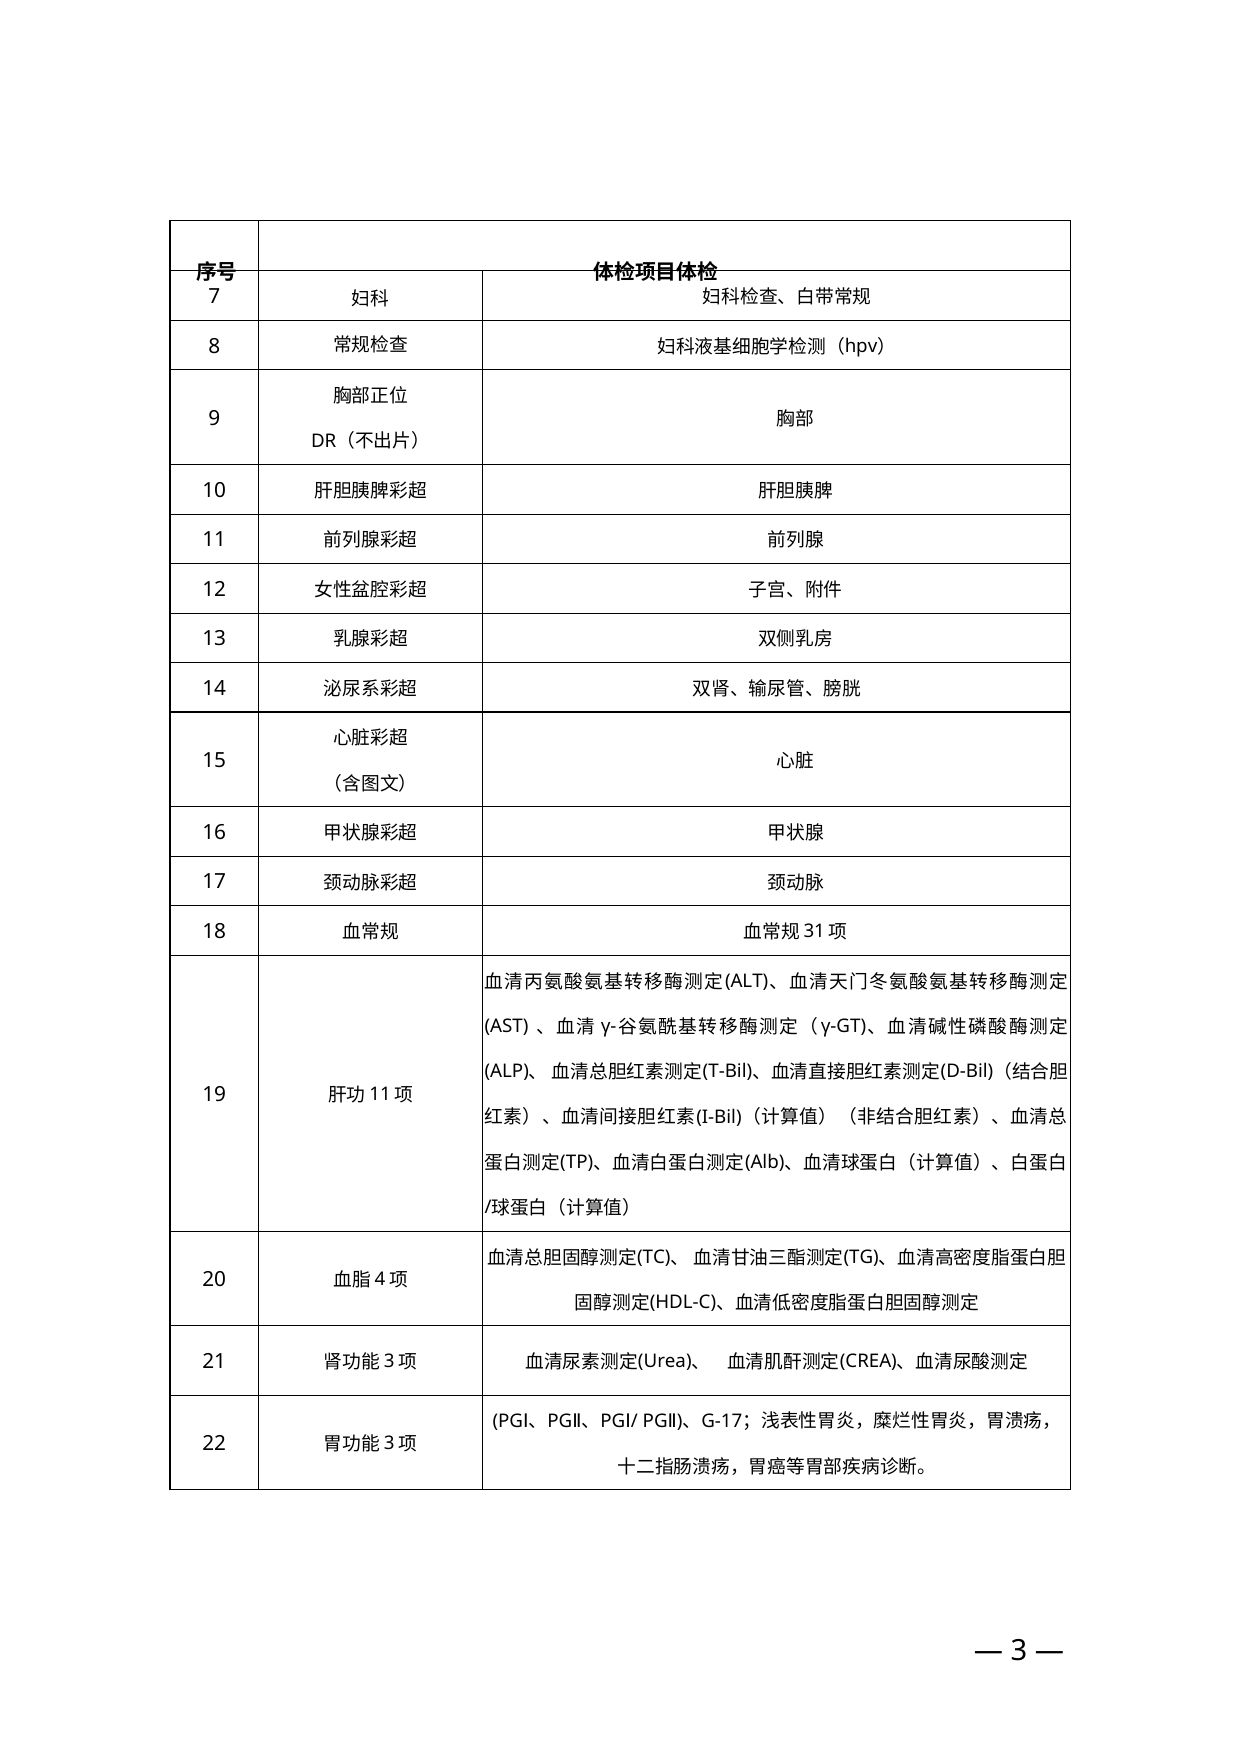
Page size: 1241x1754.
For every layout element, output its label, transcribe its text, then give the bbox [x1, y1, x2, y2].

table_cell 17 [171, 857, 258, 905]
table_cell 11 [171, 515, 258, 563]
table_cell 14 [171, 663, 258, 711]
table_cell 乳腺彩超 [259, 614, 482, 662]
table_cell (PGⅠ、PGⅡ、PGⅠ/ PGⅡ)、G-17；浅表性胃炎，糜烂性胃炎，胃溃疡，十二指肠溃疡，胃癌等胃部疾病诊断。 [483, 1396, 1070, 1489]
table_cell 18 [171, 906, 258, 954]
table_cell 肾功能3项 [259, 1326, 482, 1394]
table_cell 10 [171, 465, 258, 513]
table_cell 22 [171, 1396, 258, 1489]
table_cell 血清尿素测定(Urea)、 血清肌酐测定(CREA)、血清尿酸测定 [483, 1326, 1070, 1394]
table_cell 前列腺 [483, 515, 1070, 563]
table_cell 胸部 [483, 370, 1070, 464]
table_cell 肝胆胰脾 [483, 465, 1070, 513]
table_cell 血脂4项 [259, 1232, 482, 1325]
table_cell 妇科检查、白带常规 [483, 271, 1070, 320]
table_header 体检项目体检 [259, 221, 1070, 270]
table_cell 8 [171, 321, 258, 369]
table_cell 13 [171, 614, 258, 662]
table_cell 20 [171, 1232, 258, 1325]
table_cell 肝功11项 [259, 956, 482, 1231]
table_cell 16 [171, 807, 258, 856]
table_cell 女性盆腔彩超 [259, 564, 482, 612]
table_cell 7 [171, 271, 258, 320]
table_cell 9 [171, 370, 258, 464]
table_cell 胃功能3项 [259, 1396, 482, 1489]
table_cell 甲状腺彩超 [259, 807, 482, 856]
table_cell 血清丙氨酸氨基转移酶测定(ALT)、血清天门冬氨酸氨基转移酶测定(AST) 、血清γ-谷氨酰基转移酶测定（γ-GT)、血清碱性磷酸酶测定(ALP)、 血清总胆红素测定(T-Bil)、血清直接胆红素测定(D-Bil)（结合胆红素）、血清间接胆红素(I-Bil)（计算值）（非结合胆红素）、血清总蛋白测定(TP)、血清白蛋白测定(Alb)、血清球蛋白（计算值）、白蛋白/球蛋白（计算值） [483, 956, 1070, 1231]
table_cell 妇科 常规检查 [259, 271, 482, 320]
table_cell 肝胆胰脾彩超 [259, 465, 482, 513]
table_cell 心脏 [483, 713, 1070, 806]
table_cell 血常规31项 [483, 906, 1070, 954]
table_cell 15 [171, 713, 258, 806]
table_cell 双肾、输尿管、膀胱 [483, 663, 1070, 711]
table_cell 甲状腺 [483, 807, 1070, 856]
table_cell 12 [171, 564, 258, 612]
table_cell 妇科液基细胞学检测（hpv） [483, 321, 1070, 369]
table_cell 前列腺彩超 [259, 515, 482, 563]
table_cell 子宫、附件 [483, 564, 1070, 612]
table_cell 双侧乳房 [483, 614, 1070, 662]
table_cell 颈动脉 [483, 857, 1070, 905]
table_cell 胸部正位 DR（不出片） [259, 370, 482, 464]
table_cell 颈动脉彩超 [259, 857, 482, 905]
table_cell 泌尿系彩超 [259, 663, 482, 711]
table_header 序号 [171, 221, 258, 270]
table_cell 血常规 [259, 906, 482, 954]
table_cell 19 [171, 956, 258, 1231]
table_cell 21 [171, 1326, 258, 1394]
table_cell 血清总胆固醇测定(TC)、 血清甘油三酯测定(TG)、血清高密度脂蛋白胆固醇测定(HDL-C)、血清低密度脂蛋白胆固醇测定 [483, 1232, 1070, 1325]
table_cell 妇科 常规检查 [259, 321, 482, 369]
table_cell 心脏彩超 （含图文） [259, 713, 482, 806]
